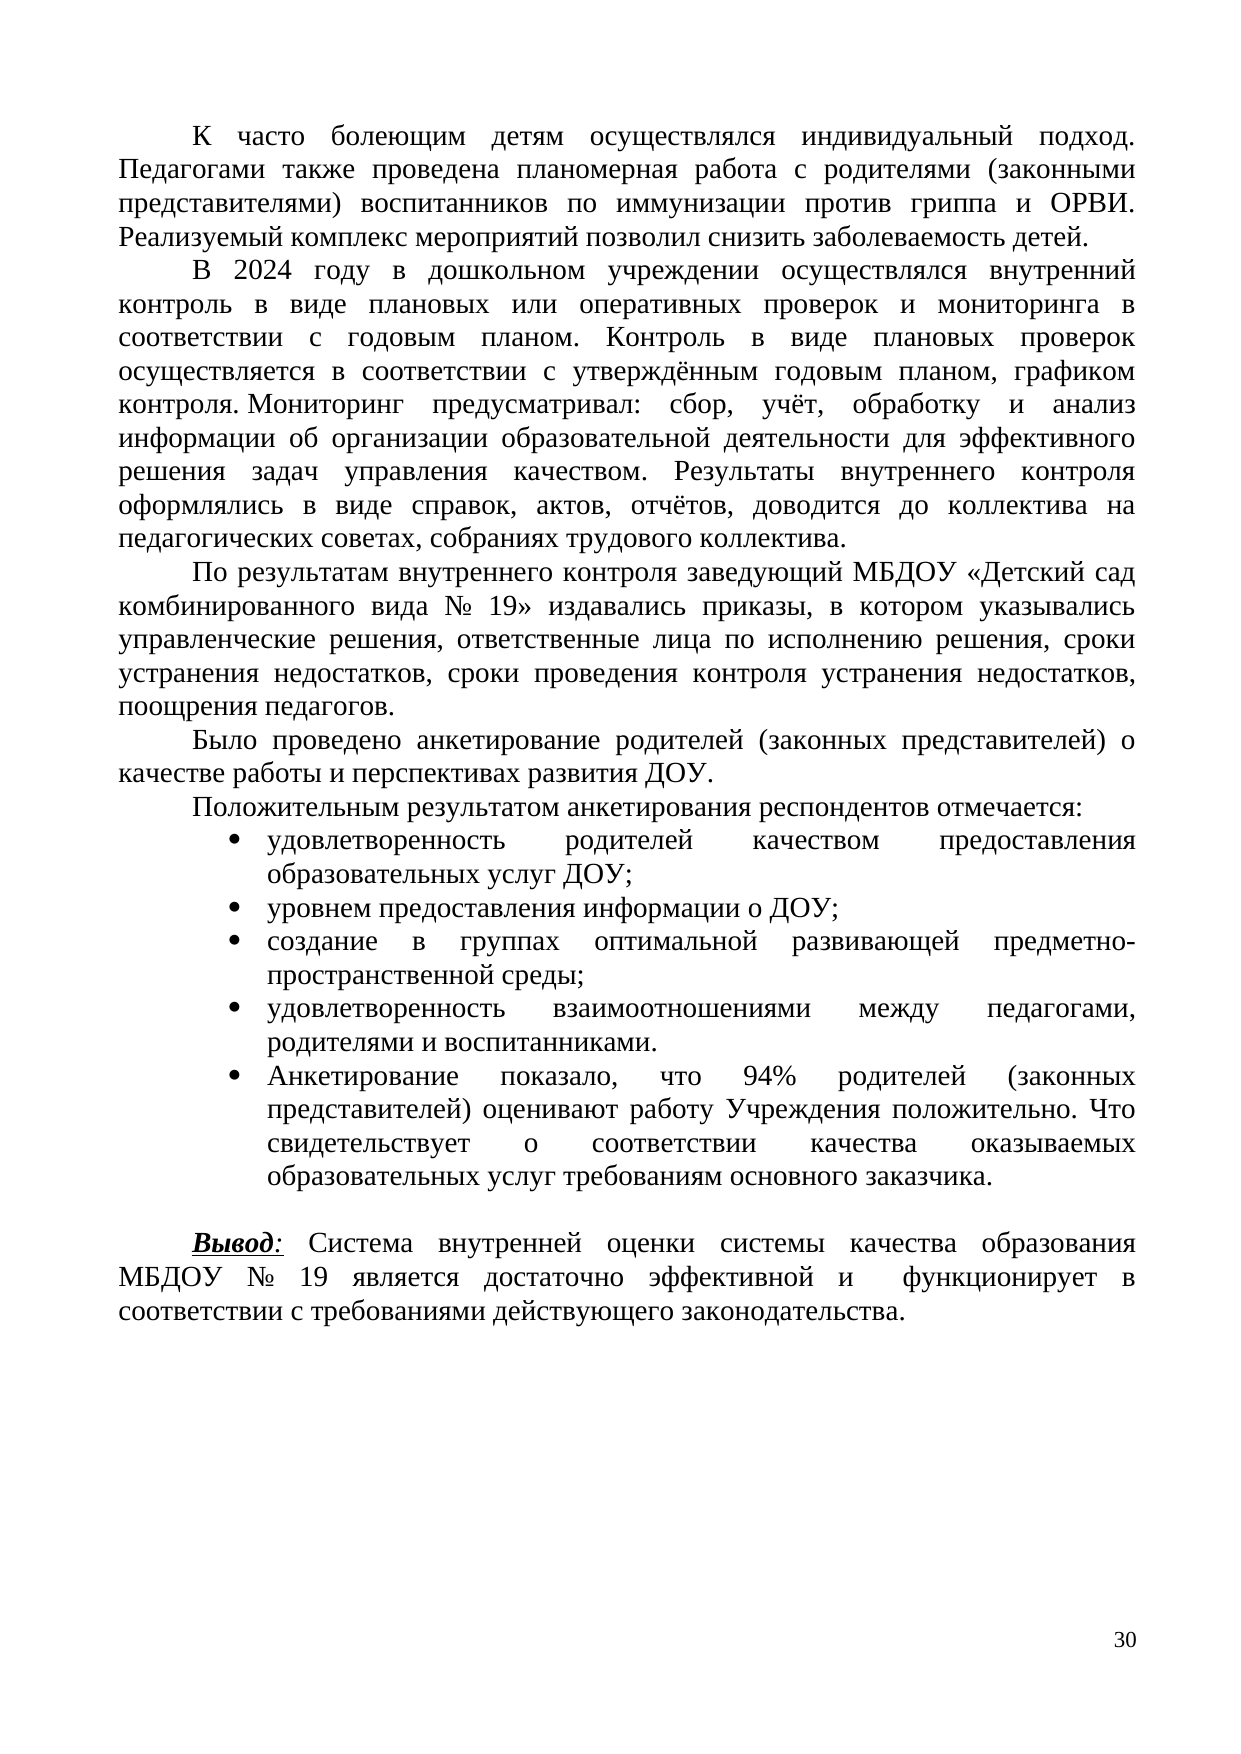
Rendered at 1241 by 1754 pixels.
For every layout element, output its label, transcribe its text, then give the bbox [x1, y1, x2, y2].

list удовлетворенность взаимоотношениями между педагогами, родителями и воспитанниками. [229, 991, 1137, 1058]
text Вывод: Система внутренней оценки системы качества образования МБДОУ № 19 является достаточно эффективной и функционирует в соответствии с требованиями действующего законодательства. [118, 1226, 1137, 1326]
text По результатам внутреннего контроля заведующий МБДОУ «Детский сад комбинированного вида № 19» издавались приказы, в котором указывались управленческие решения, ответственные лица по исполнению решения, сроки устранения недостатков, сроки проведения контроля устранения недостатков, поощрения педагогов. [118, 554, 1137, 722]
list уровнем предоставления информации о ДОУ; [229, 890, 1137, 923]
list Анкетирование показало, что 94% родителей (законных представителей) оценивают работу Учреждения положительно. Что свидетельствует о соответствии качества оказываемых образовательных услуг требованиям основного заказчика. [229, 1058, 1137, 1192]
list удовлетворенность родителей качеством предоставления образовательных услуг ДОУ; [229, 822, 1137, 890]
list создание в группах оптимальной развивающей предметно-пространственной среды; [229, 923, 1137, 991]
text В 2024 году в дошкольном учреждении осуществлялся внутренний контроль в виде плановых или оперативных проверок и мониторинга в соответствии с годовым планом. Контроль в виде плановых проверок осуществляется в соответствии с утверждённым годовым планом, графиком контроля. Мониторинг предусматривал: сбор, учёт, обработку и анализ информации об организации образовательной деятельности для эффективного решения задач управления качеством. Результаты внутреннего контроля оформлялись в виде справок, актов, отчётов, доводится до коллектива на педагогических советах, собраниях трудового коллектива. [118, 252, 1137, 554]
text Положительным результатом анкетирования респондентов отмечается: [118, 789, 1137, 822]
text Было проведено анкетирование родителей (законных представителей) о качестве работы и перспективах развития ДОУ. [118, 722, 1137, 789]
text К часто болеющим детям осуществлялся индивидуальный подход. Педагогами также проведена планомерная работа с родителями (законными представителями) воспитанников по иммунизации против гриппа и ОРВИ. Реализуемый комплекс мероприятий позволил снизить заболеваемость детей. [118, 118, 1137, 252]
